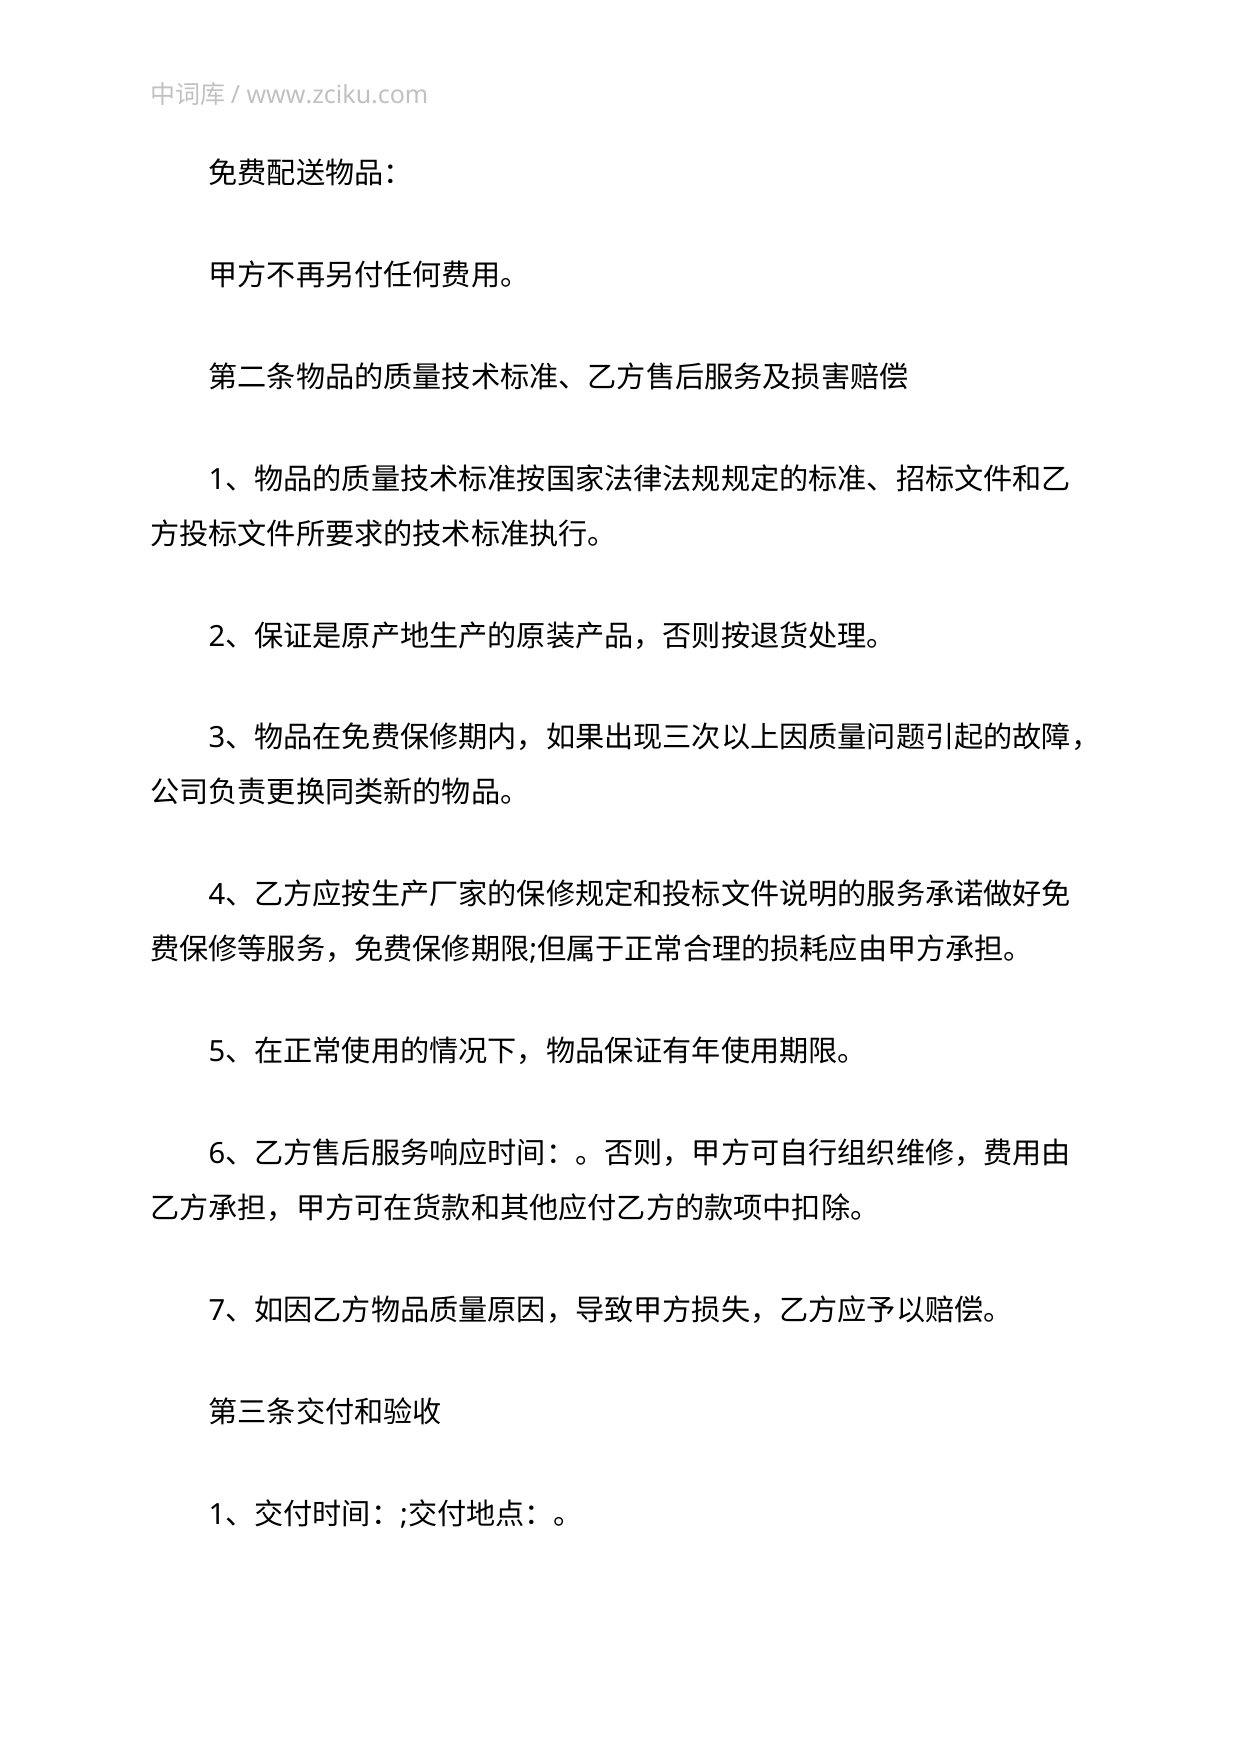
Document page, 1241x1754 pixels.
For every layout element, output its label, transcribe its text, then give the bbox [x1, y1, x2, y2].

text 1、物品的质量技术标准按国家法律法规规定的标准、招标文件和乙方投标文件所要求的技术标准执行。 [150, 455, 1090, 553]
text 1、交付时间：;交付地点：。 [150, 1490, 1090, 1533]
text 7、如因乙方物品质量原因，导致甲方损失，乙方应予以赔偿。 [150, 1287, 1090, 1329]
text 3、物品在免费保修期内，如果出现三次以上因质量问题引起的故障，公司负责更换同类新的物品。 [150, 714, 1090, 811]
text 甲方不再另付任何费用。 [150, 252, 1090, 294]
text 5、在正常使用的情况下，物品保证有年使用期限。 [150, 1028, 1090, 1070]
text 2、保证是原产地生产的原装产品，否则按退货处理。 [150, 612, 1090, 654]
text 第二条物品的质量技术标准、乙方售后服务及损害赔偿 [150, 353, 1090, 396]
text 免费配送物品： [150, 150, 1090, 192]
text 6、乙方售后服务响应时间：。否则，甲方可自行组织维修，费用由乙方承担，甲方可在货款和其他应付乙方的款项中扣除。 [150, 1130, 1090, 1227]
text 4、乙方应按生产厂家的保修规定和投标文件说明的服务承诺做好免费保修等服务，免费保修期限;但属于正常合理的损耗应由甲方承担。 [150, 871, 1090, 968]
text 第三条交付和验收 [150, 1388, 1090, 1431]
